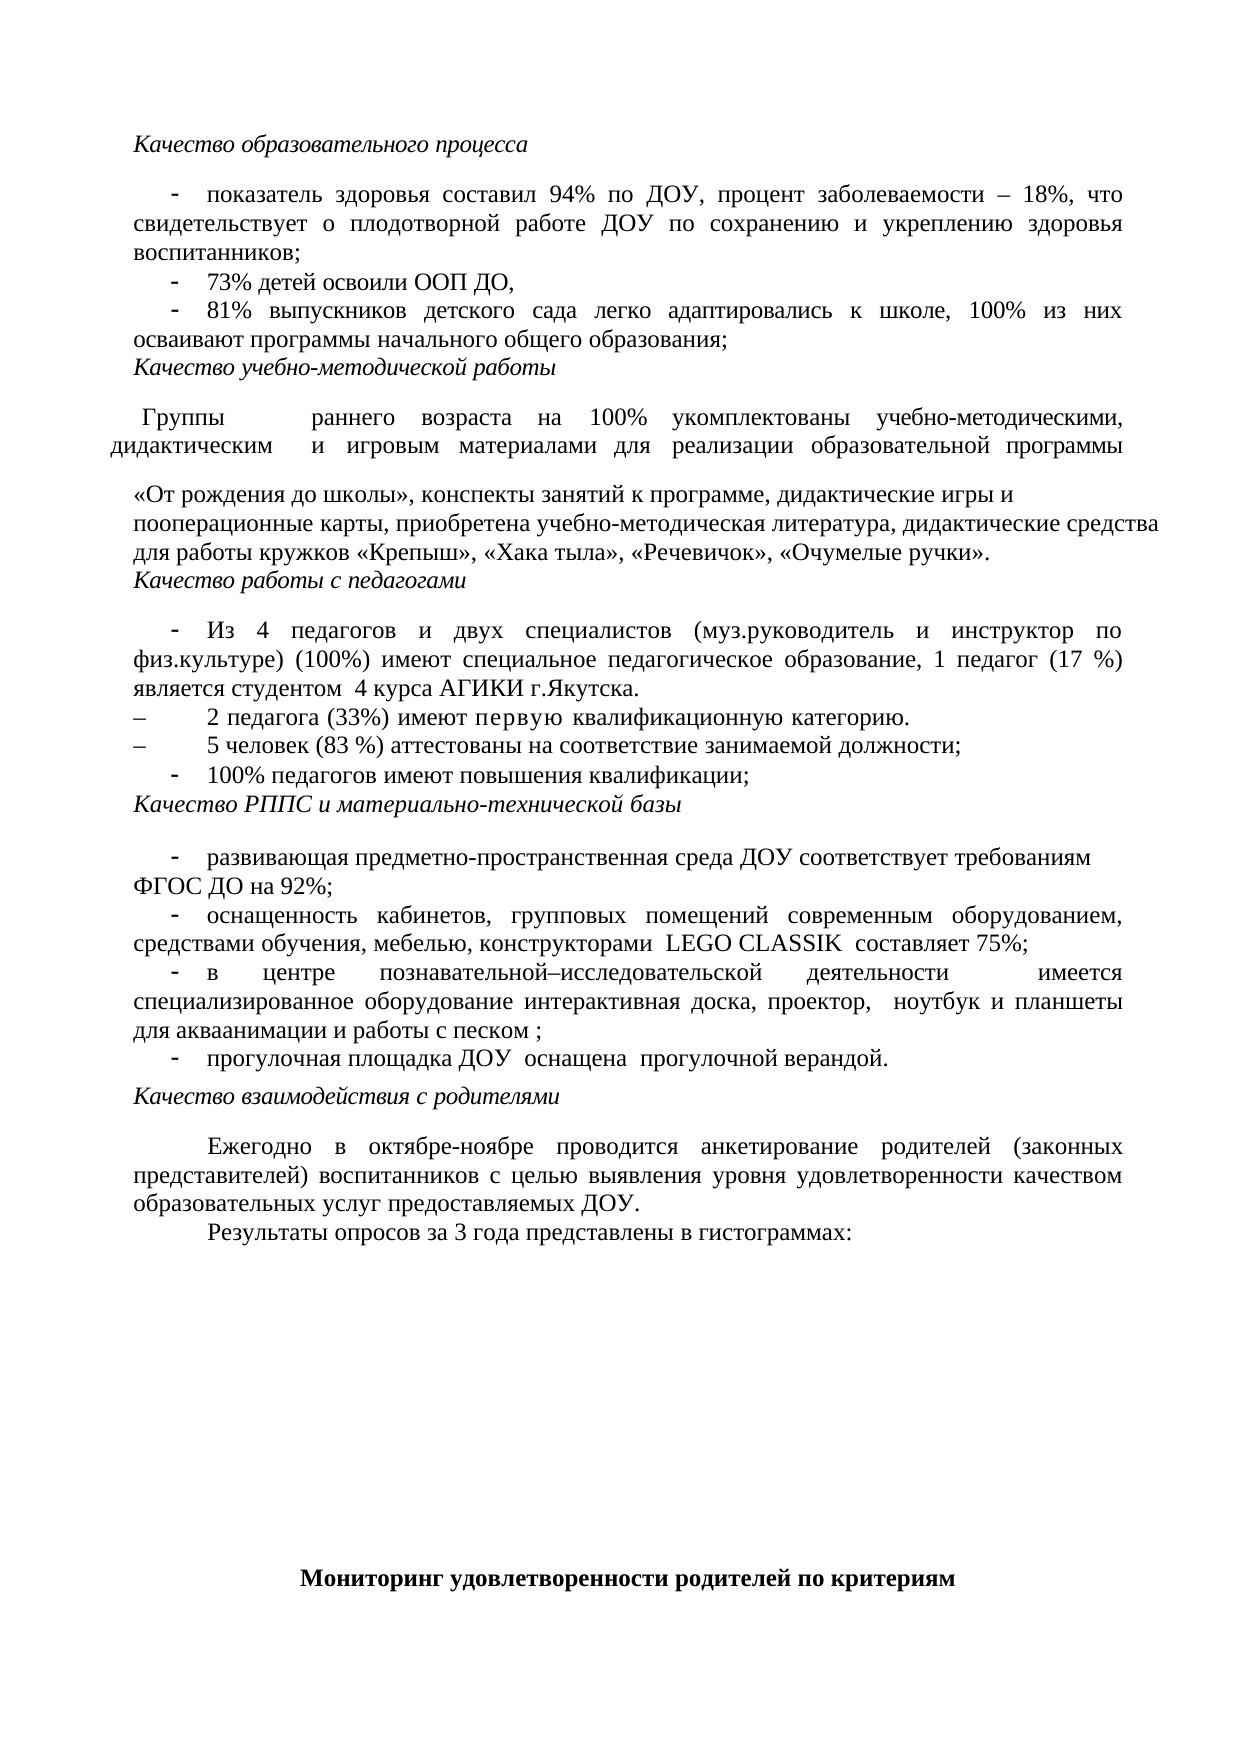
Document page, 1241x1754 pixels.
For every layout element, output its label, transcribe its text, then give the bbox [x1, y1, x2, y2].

list показатель здоровья составил 94% по ДОУ, процент заболеваемости – 18%, что свидетельствует о плодотворной работе ДОУ по сохранению и укреплению здоровья воспитанников; [133, 179, 1123, 266]
text Качество взаимодействия с родителями [133, 1082, 1180, 1110]
list 2 педагога (33%) имеют первую квалификационную категорию. [133, 702, 1123, 730]
text Группы раннего возраста на 100% укомплектованы учебно-методическими, дидактическим и игровым материалами для реализации образовательной программы [110, 402, 1123, 459]
list 73% детей освоили ООП ДО, [170, 266, 1180, 296]
list 100% педагогов имеют повышения квалификации; [170, 759, 1180, 789]
list в центре познавательной–исследовательской деятельности имеется специализированное оборудование интерактивная доска, проектор, ноутбук и планшеты для акваанимации и работы с песком ; [133, 957, 1123, 1043]
list прогулочная площадка ДОУ оснащена прогулочной верандой. [133, 1044, 1122, 1072]
list развивающая предметно-пространственная среда ДОУ соответствует требованиям ФГОС ДО на 92%; [133, 843, 1122, 900]
text Качество образовательного процесса [133, 130, 1180, 159]
list Из 4 педагогов и двух специалистов (муз.руководитель и инструктор по физ.культуре) (100%) имеют специальное педагогическое образование, 1 педагог (17 %) является студентом 4 курса АГИКИ г.Якутска. [133, 615, 1123, 702]
text Качество работы с педагогами [133, 566, 1180, 594]
list оснащенность кабинетов, групповых помещений современным оборудованием, средствами обучения, мебелью, конструкторами LEGO CLASSIK составляет 75%; [133, 900, 1123, 957]
text «От рождения до школы», конспекты занятий к программе, дидактические игры и пооперационные карты, приобретена учебно-методическая литература, дидактические средства для работы кружков «Крепыш», «Хака тыла», «Речевичок», «Очумелые ручки». [133, 479, 1180, 566]
text Качество РППС и материально-технической базы [133, 789, 1180, 818]
text Результаты опросов за 3 года представлены в гистограммах: [207, 1217, 1180, 1246]
list 81% выпускников детского сада легко адаптировались к школе, 100% из них осваивают программы начального общего образования; [133, 296, 1122, 353]
subtitle Мониторинг удовлетворенности родителей по критериям [171, 1563, 1084, 1592]
text Качество учебно-методической работы [133, 353, 1180, 382]
list 5 человек (83 %) аттестованы на соответствие занимаемой должности; [133, 730, 1123, 759]
text Ежегодно в октябре-ноябре проводится анкетирование родителей (законных представителей) воспитанников с целью выявления уровня удовлетворенности качеством образовательных услуг предоставляемых ДОУ. [133, 1131, 1123, 1217]
